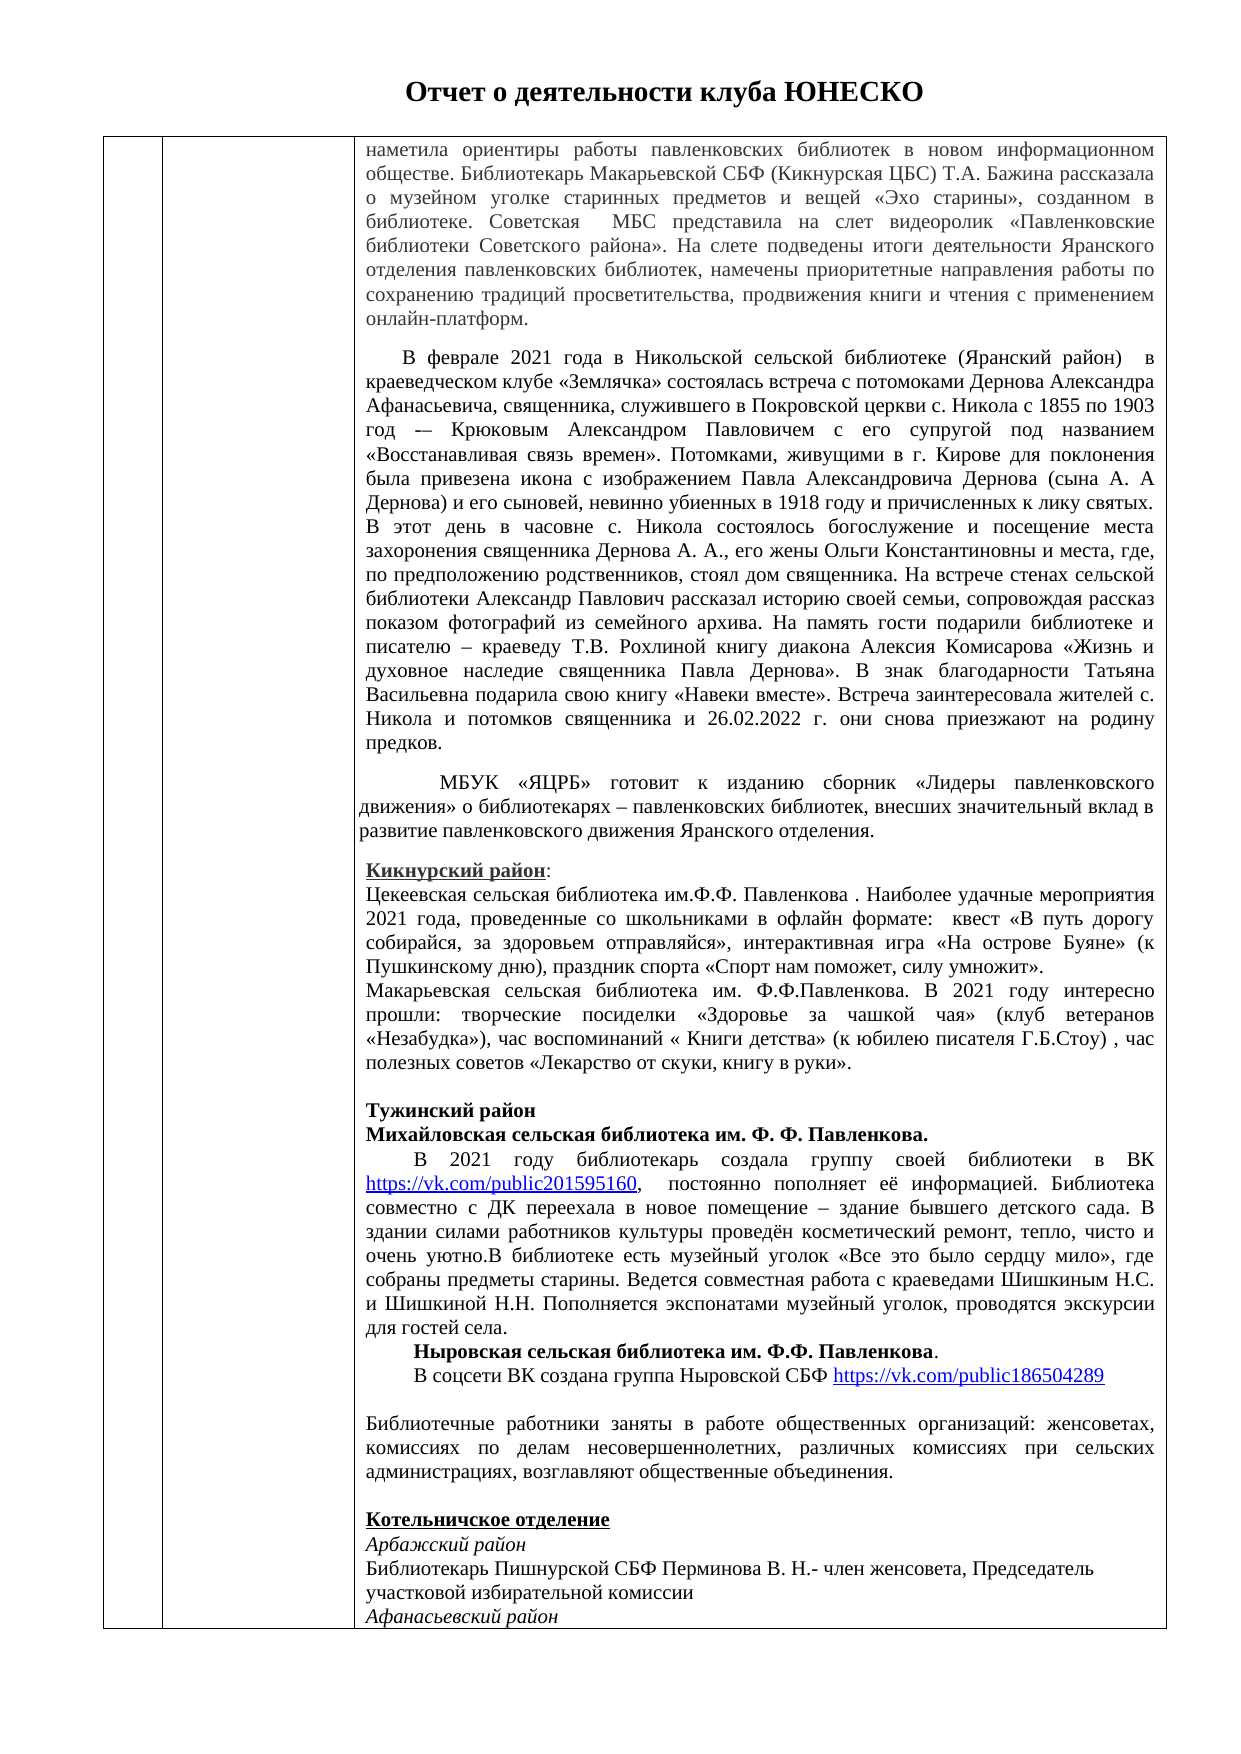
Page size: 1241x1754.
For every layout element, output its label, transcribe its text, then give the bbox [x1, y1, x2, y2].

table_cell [355, 137, 1166, 1628]
table_cell 7 [104, 137, 162, 1628]
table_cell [163, 137, 354, 1628]
